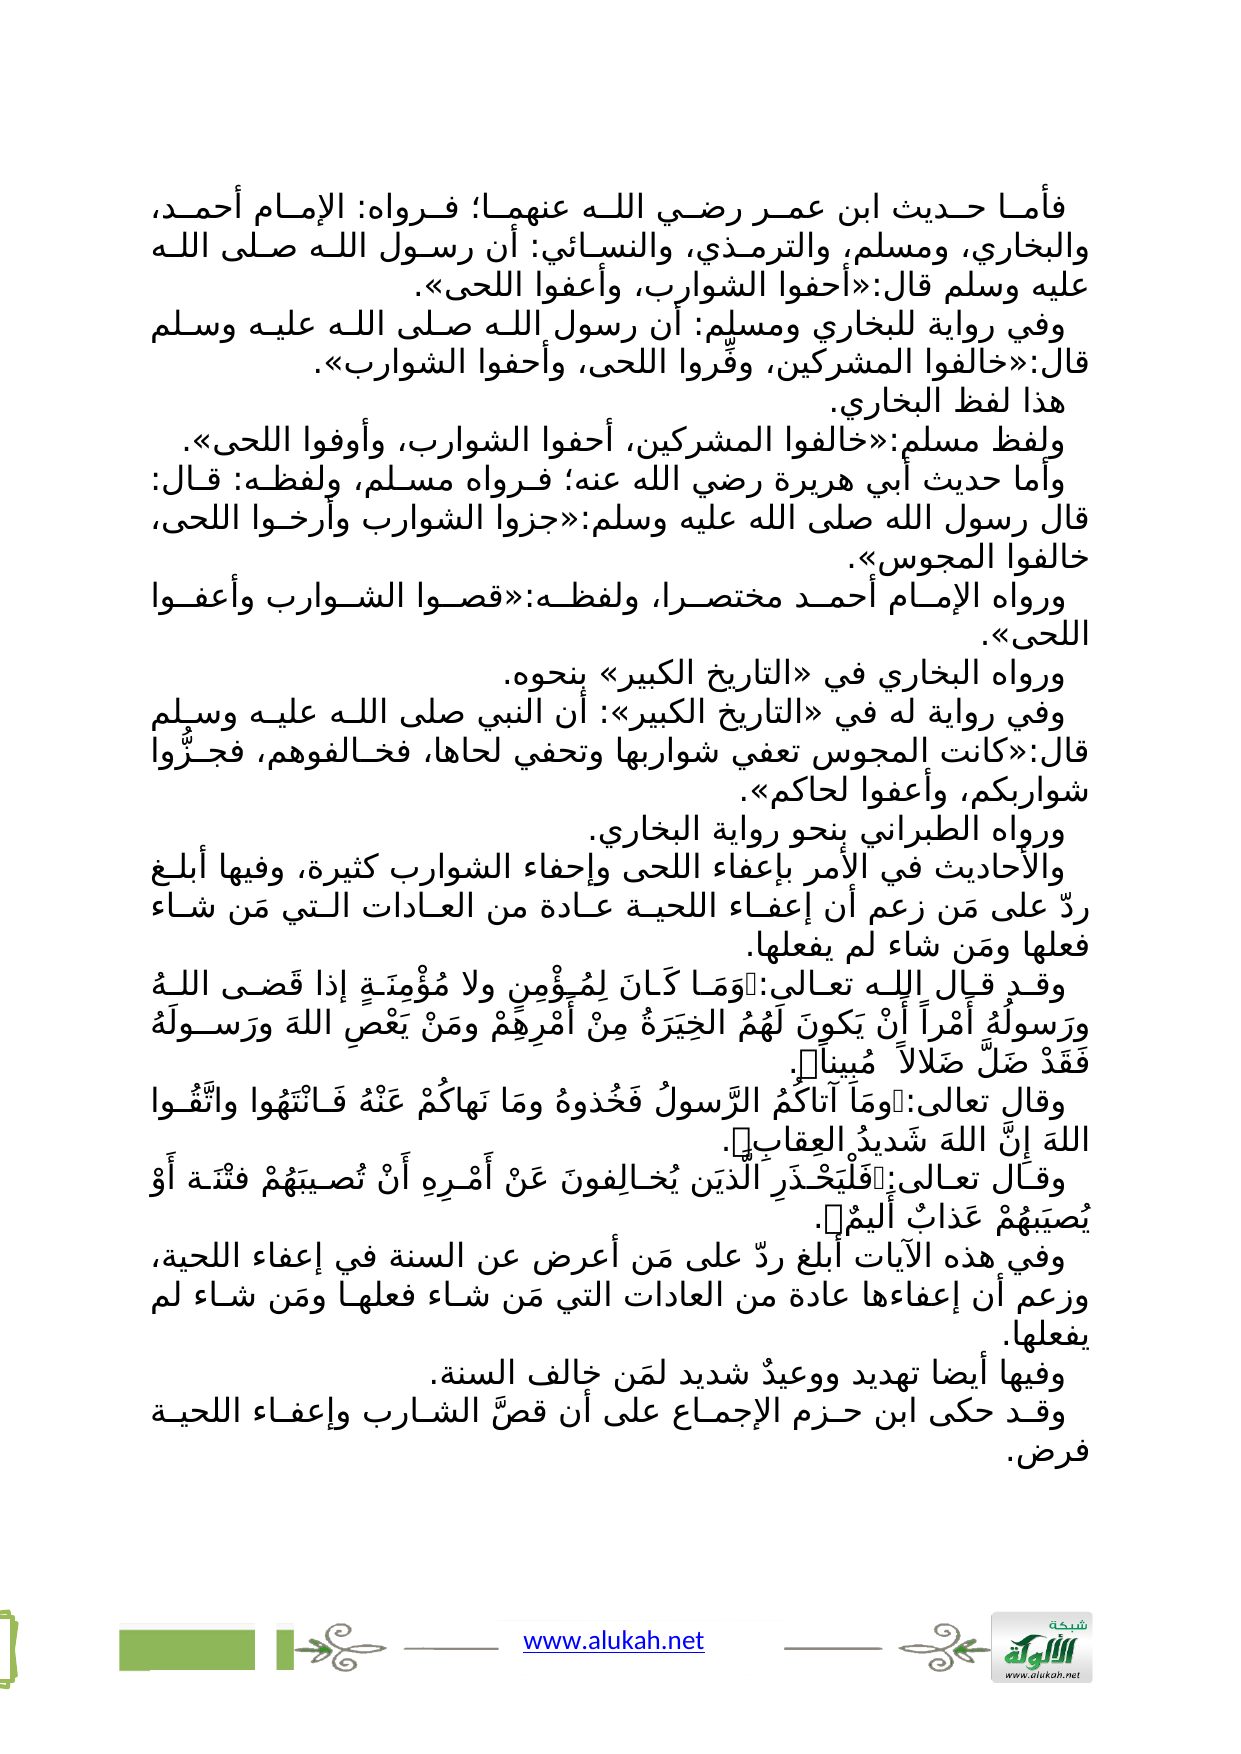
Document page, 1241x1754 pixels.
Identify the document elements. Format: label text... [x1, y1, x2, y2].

text وقد حكى ابن حزم الإجماع على أن قصَّ الشارب وإعفاء اللحية فرض. [150, 1392, 1090, 1470]
text فأما حديث ابن عمر رضي الله عنهما؛ فرواه: الإمام أحمد، والبخاري، ومسلم، والترمذي، والنسائي: أن رسول الله صلى الله عليه وسلم قال:«أحفوا الشوارب، وأعفوا اللحى». [150, 187, 1090, 304]
text وفيها أيضا تهديد ووعيدٌ شديد لمَن خالف السنة. [150, 1353, 1090, 1392]
text وأما حديث أبي هريرة رضي الله عنه؛ فرواه مسلم، ولفظه: قال: قال رسول الله صلى الله عليه وسلم:«جزوا الشوارب وأرخوا اللحى، خالفوا المجوس». [150, 459, 1090, 576]
text وقال تعالى:ومَاَ آتاكُمُ الرَّسولُ فَخُذوهُ ومَا نَهاكُمْ عَنْهُ فَانْتَهُوا واتَّقُوا اللهَ إِنَّ اللهَ شَديدُ العِقابِ. [150, 1081, 1090, 1159]
text ورواه الطبراني بنحو رواية البخاري. [150, 809, 1090, 848]
text وقد قال الله تعالى:وَمَا كَانَ لِمُؤْمِنٍ ولا مُؤْمِنَةٍ إذا قَضى اللهُ ورَسولُهُ أَمْراً أَنْ يَكونَ لَهُمُ الخِيَرَةُ مِنْ أَمْرِهِمْ ومَنْ يَعْصِ اللهَ ورَسولَهُ فَقَدْ ضَلَّ ضَلالاً مُبيناً. [150, 964, 1090, 1081]
text ورواه الإمام أحمد مختصرا، ولفظه:«قصوا الشوارب وأعفوا اللحى». [150, 576, 1090, 654]
text ولفظ مسلم:«خالفوا المشركين، أحفوا الشوارب، وأوفوا اللحى». [150, 421, 1090, 459]
text ورواه البخاري في «التاريخ الكبير» بنحوه. [150, 654, 1090, 693]
text وفي رواية له في «التاريخ الكبير»: أن النبي صلى الله عليه وسلم قال:«كانت المجوس تعفي شواربها وتحفي لحاها، فخالفوهم، فجزُّوا شواربكم، وأعفوا لحاكم». [150, 693, 1090, 809]
text وقال تعالى:فَلْيَحْذَرِ الَّذيَن يُخالِفونَ عَنْ أَمْرِهِ أَنْ تُصيبَهُمْ فتْنَة أَوْ يُصيَبهُمْ عَذابٌ أَليمٌ. [150, 1159, 1090, 1237]
text وفي هذه الآيات أبلغ ردّ على مَن أعرض عن السنة في إعفاء اللحية، وزعم أن إعفاءها عادة من العادات التي مَن شاء فعلها ومَن شاء لم يفعلها. [150, 1237, 1090, 1353]
picture [117, 1608, 1093, 1690]
text والأحاديث في الأمر بإعفاء اللحى وإحفاء الشوارب كثيرة، وفيها أبلغ ردّ على مَن زعم أن إعفاء اللحية عادة من العادات التي مَن شاء فعلها ومَن شاء لم يفعلها. [150, 848, 1090, 964]
text هذا لفظ البخاري. [150, 382, 1090, 421]
text وفي رواية للبخاري ومسلم: أن رسول الله صلى الله عليه وسلم قال:«خالفوا المشركين، وفِّروا اللحى، وأحفوا الشوارب». [150, 304, 1090, 382]
